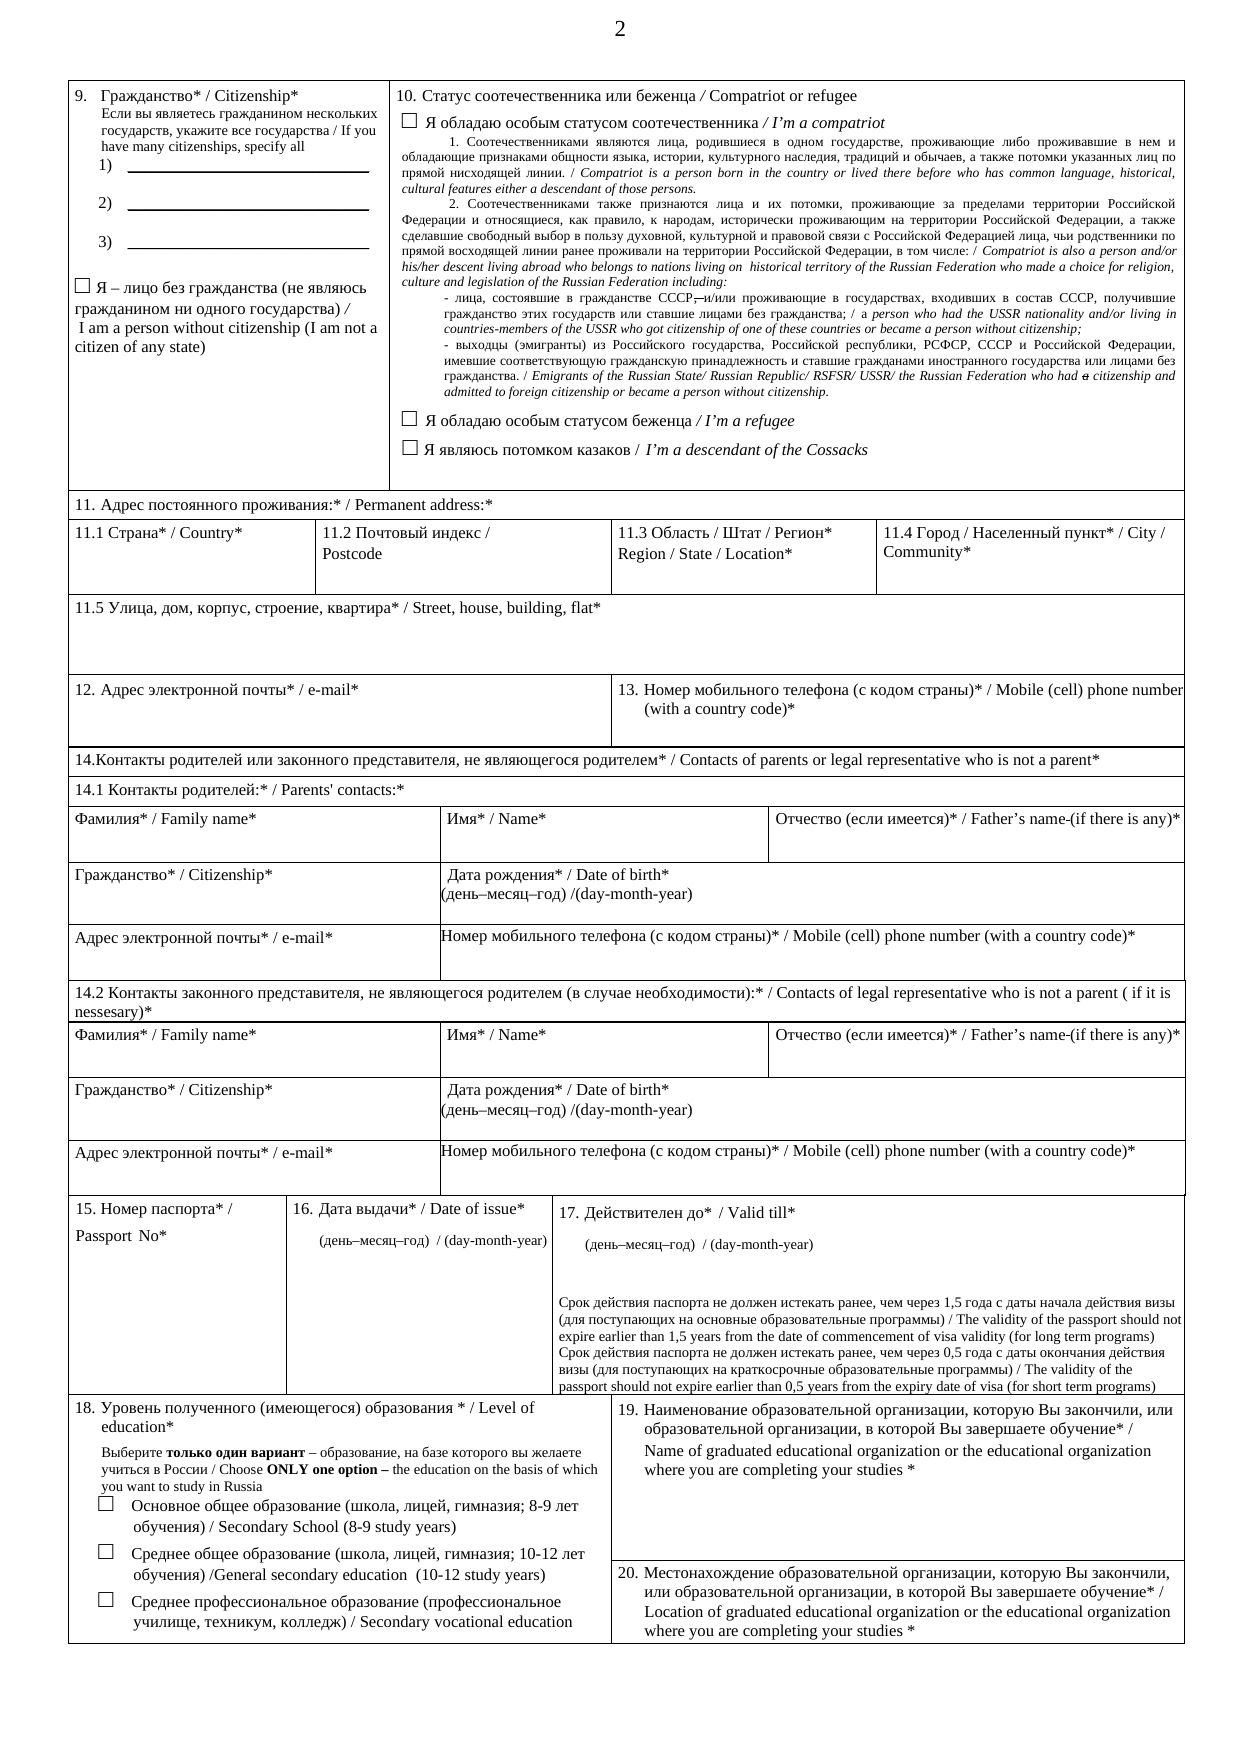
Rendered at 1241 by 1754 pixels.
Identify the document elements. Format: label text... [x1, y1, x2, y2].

table_cell 11.2 Почтовый индекс / Postcode [316, 520, 611, 594]
table_cell Адрес электронной почты* / e-mail* [69, 925, 440, 980]
table_cell Адрес электронной почты* / e-mail* [69, 675, 611, 746]
table_cell Дата выдачи* / Date of issue* (день–месяц–год) / (day-month-year) [287, 1196, 552, 1394]
table_cell Дата рождения* / Date of birth* (день–месяц–год) /(day-month-year) [441, 1078, 1185, 1140]
table_cell Адрес постоянного проживания:* / Permanent address:* [69, 491, 1184, 519]
table_cell Местонахождение образовательной организации, которую Вы закончили, или образовательной организации, в которой Вы завершаете обучение* / Location of graduated educational organization or the educational organization where you are completing your studies * [612, 1561, 1184, 1643]
table_cell Номер паспорта* / Passport No* [69, 1196, 286, 1394]
table_cell Наименование образовательной организации, которую Вы закончили, или образовательной организации, в которой Вы завершаете обучение* / Name of graduated educational organization or the educational organization where you are completing your studies * [612, 1395, 1184, 1560]
table_cell 14.Контакты родителей или законного представителя, не являющегося родителем* / Contacts of parents or legal representative who is not a parent* [69, 748, 1184, 776]
table_cell Имя* / Name* [441, 807, 768, 862]
table_cell Действителен до* / Valid till* (день–месяц–год) / (day-month-year) Срок действия паспорта не должен истекать ранее, чем через 1,5 года с даты начала действия визы (для поступающих на основные образовательные программы) / The validity of the passport should not expire earlier than 1,5 years from the date of commencement of visa validity (for long term programs) Срок действия паспорта не должен истекать ранее, чем через 0,5 года с даты окончания действия визы (для поступающих на краткосрочные образовательные программы) / The validity of the passport should not expire earlier than 0,5 years from the expiry date of visa (for short term programs) [553, 1196, 1184, 1394]
table_cell Гражданство* / Citizenship* Если вы являетесь гражданином нескольких государств, укажите все государства / If you have many citizenships, specify all _____________________________ _____________________________ _____________________________ □ Я – лицо без гражданства (не являюсь гражданином ни одного государства) / I am a person without citizenship (I am not a citizen of any state) [69, 81, 389, 489]
table_cell 11.4 Город / Населенный пункт* / City / Community* [877, 520, 1184, 594]
table_cell Статус соотечественника или беженца / Compatriot or refugee □ Я обладаю особым статусом соотечественника / I’m a compatriot 1. Соотечественниками являются лица, родившиеся в одном государстве, проживающие либо проживавшие в нем и обладающие признаками общности языка, истории, культурного наследия, традиций и обычаев, а также потомки указанных лиц по прямой нисходящей линии. / Compatriot is a person born in the country or lived there before who has common language, historical, cultural features either a descendant of those persons. 2. Соотечественниками также признаются лица и их потомки, проживающие за пределами территории Российской Федерации и относящиеся, как правило, к народам, исторически проживающим на территории Российской Федерации, а также сделавшие свободный выбор в пользу духовной, культурной и правовой связи с Российской Федерацией лица, чьи родственники по прямой восходящей линии ранее проживали на территории Российской Федерации, в том числе: / Compatriot is also a person and/or his/her descent living abroad who belongs to nations living on historical territory of the Russian Federation who made a choice for religion, culture and legislation of the Russian Federation including: - лица, состоявшие в гражданстве СССР, и/или проживающие в государствах, входивших в состав СССР, получившие гражданство этих государств или ставшие лицами без гражданства; / a person who had the USSR nationality and/or living in countries-members of the USSR who got citizenship of one of these countries or became a person without citizenship; - выходцы (эмигранты) из Российского государства, Российской республики, РСФСР, СССР и Российской Федерации, имевшие соответствующую гражданскую принадлежность и ставшие гражданами иностранного государства или лицами без гражданства. / Emigrants of the Russian State/ Russian Republic/ RSFSR/ USSR/ the Russian Federation who had a citizenship and admitted to foreign citizenship or became a person without citizenship. □ Я обладаю особым статусом беженца / I’m a refugee □ Я являюсь потомком казаков / I’m a descendant of the Cossacks [390, 81, 1184, 489]
table_cell Номер мобильного телефона (с кодом страны)* / Mobile (cell) phone number (with a country code)* [441, 925, 1184, 980]
table_cell Имя* / Name* [441, 1023, 768, 1077]
table_cell Номер мобильного телефона (с кодом страны)* / Mobile (cell) phone number (with a country code)* [441, 1141, 1185, 1195]
table_cell 14.2 Контакты законного представителя, не являющегося родителем (в случае необходимости):* / Contacts of legal representative who is not a parent ( if it is nessesary)* [69, 981, 1185, 1021]
table_cell Дата рождения* / Date of birth* (день–месяц–год) /(day-month-year) [441, 863, 1184, 924]
table_cell Гражданство* / Citizenship* [69, 863, 440, 924]
table_cell Отчество (если имеется)* / Father’s name (if there is any)* [769, 1023, 1185, 1077]
table_cell Фамилия* / Family name* [69, 807, 440, 862]
table_cell Номер мобильного телефона (с кодом страны)* / Mobile (cell) phone number (with a country code)* [612, 675, 1184, 746]
table_cell 14.1 Контакты родителей:* / Parents' contacts:* [69, 777, 1184, 806]
table_cell Фамилия* / Family name* [69, 1023, 440, 1077]
table_cell 11.1 Страна* / Country* [69, 520, 315, 594]
table_cell Уровень полученного (имеющегося) образования * / Level of education* Выберите только один вариант – образование, на базе которого вы желаете учиться в России / Choose ONLY one option – the education on the basis of which you want to study in Russia □ Основное общее образование (школа, лицей, гимназия; 8-9 лет обучения) / Secondary School (8-9 study years) □ Среднее общее образование (школа, лицей, гимназия; 10-12 лет обучения) /General secondary education (10-12 study years) □ Среднее профессиональное образование (профессиональное училище, техникум, колледж) / Secondary vocational education (Vocational/Technical School/Сolleges) □ Бакалавриат / Bachelor’s degree □ Специалитет (высшее образование со сроком обучения 5–5,5 лет) / Specialist degree(Higher education 5-5,5 study years) □ Магистратура / Master’s degree □ Аспирантура / Postgraduate studies □ Ординатура / Residency training □ Адъюнктура / Postgraduate military course □ Ассистентура-стажировка / Assistantship-traineeship В случаях, установленных законодательством Российской Федерации, может потребоваться установление признания представленных документов об образовании. / According to the legislation of the Russian Federation, it may be required to establish the recognition of the submitted educational certificates. [69, 1395, 611, 1643]
table_cell 11.3 Область / Штат / Регион* Region / State / Location* [612, 520, 876, 594]
table_cell 11.5 Улица, дом, корпус, строение, квартира* / Street, house, building, flat* [69, 595, 1184, 674]
table_cell Отчество (если имеется)* / Father’s name (if there is any)* [769, 807, 1184, 862]
table_cell Гражданство* / Citizenship* [69, 1078, 440, 1140]
table_cell Адрес электронной почты* / e-mail* [69, 1141, 440, 1195]
